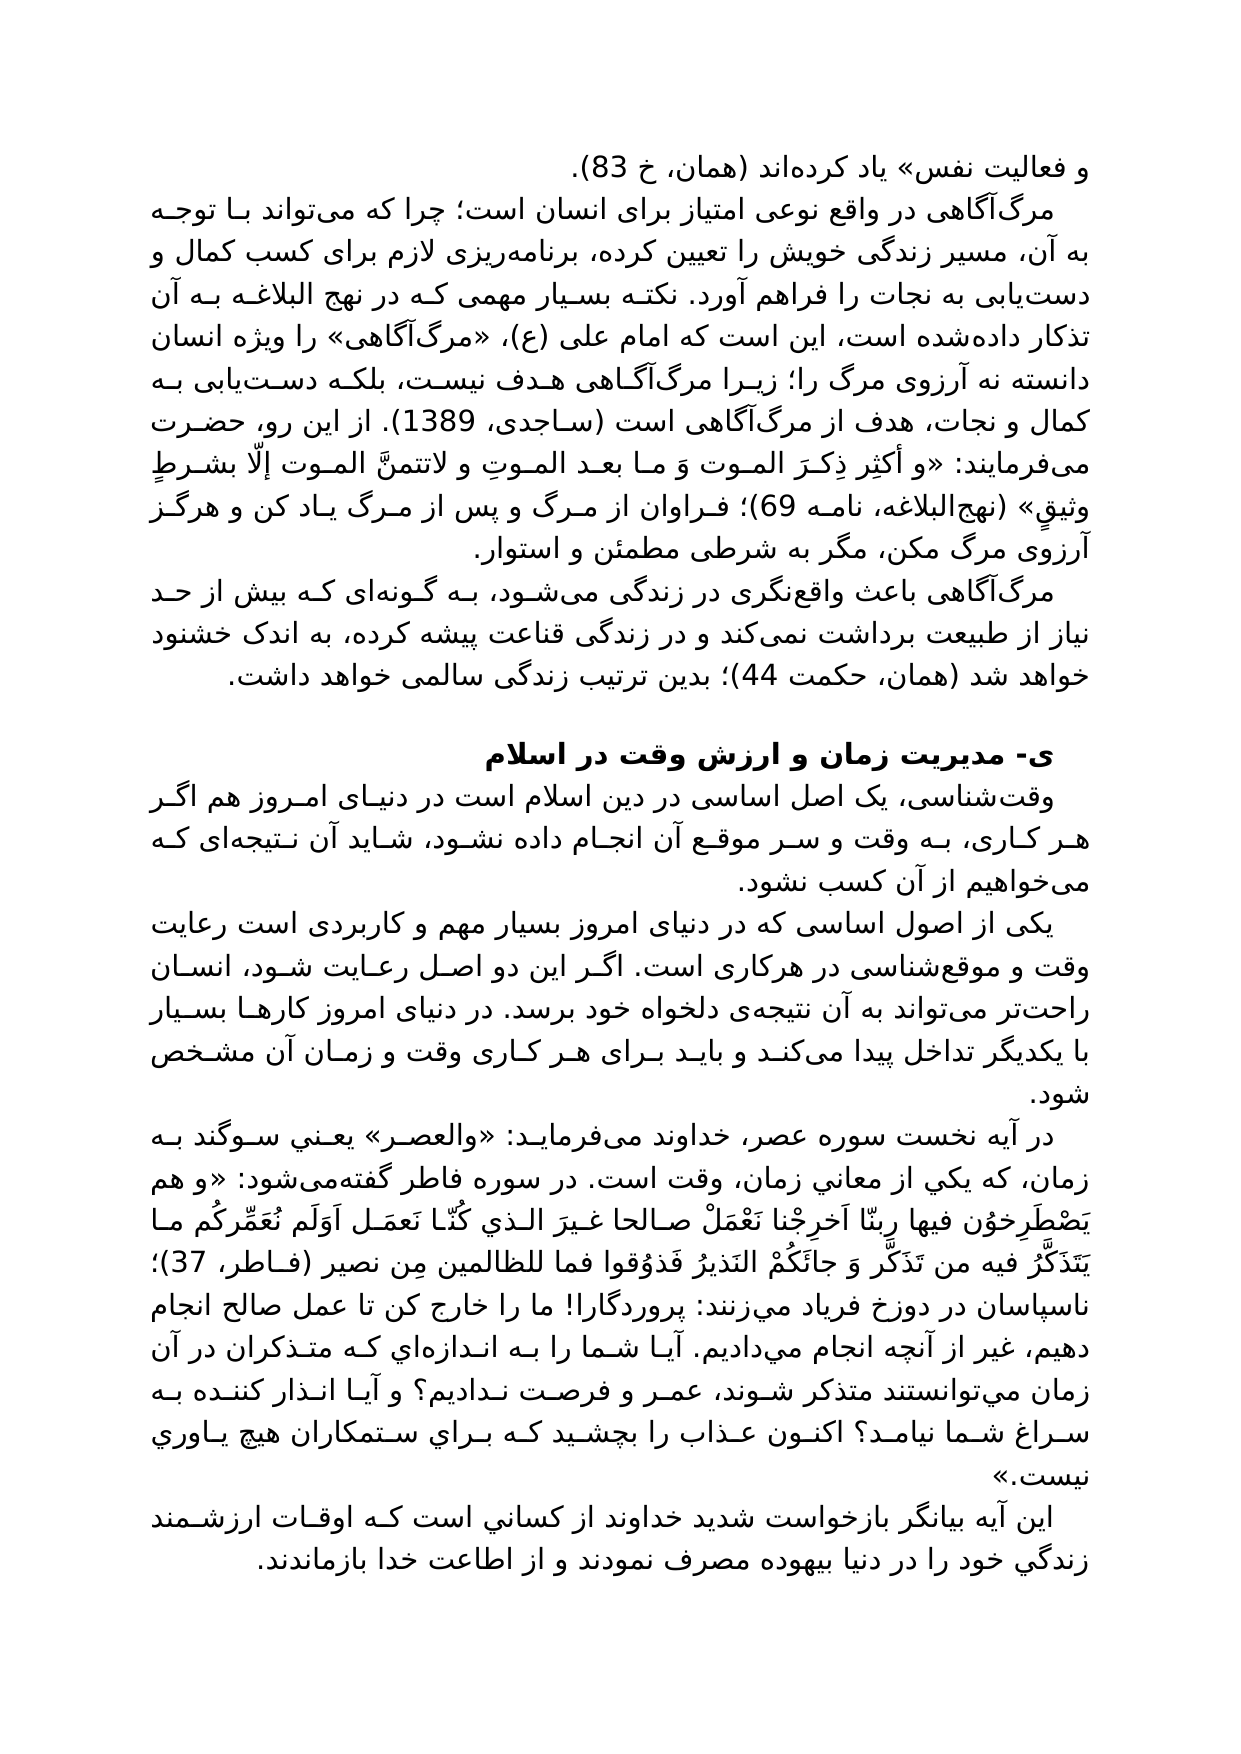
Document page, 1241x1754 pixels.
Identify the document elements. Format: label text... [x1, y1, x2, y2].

text مرگ‌آگاهی باعث واقع‌نگری در زندگی می‌شود، به گونه‌ای که بیش از حد نیاز از طبیعت برداشت نمی‌کند و در زندگی قناعت پیشه کرده، به اندک خشنود خواهد شد (همان، حکمت 44)؛ بدین ترتیب زندگی سالمی خواهد داشت. [150, 574, 1090, 693]
text ی- مدیریت زمان و ارزش وقت در اسلام [150, 737, 1090, 771]
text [150, 150, 1090, 184]
text مرگ‌آگاهی در واقع نوعی امتیاز برای انسان است؛ چرا که می‌تواند با توجه به آن، مسیر زندگی خویش را تعیین کرده، برنامه‌ریزی لازم برای کسب کمال و دست‌یابی به نجات را فراهم آورد. نکته بسیار مهمی که در نهج البلاغه به آن تذکار داده‌شده است، این است که امام علی (ع)، «مرگ‌آگاهی» را ویژه انسان دانسته نه آرزوی مرگ را؛ زیرا مرگ‌آگاهی هدف نیست، بلکه دست‌یابی به کمال و نجات، هدف از مرگ‌آگاهی است (ساجدی، 1389). از این رو، حضرت می‌فرمایند: «و أکثِر ذِکرَ الموت وَ ما بعد الموتِ و لاتتمنَّ الموت إلّا بشرطٍ وثیقٍ» (نهج‌البلاغه، نامه 69)؛ فراوان از مرگ و پس از مرگ یاد کن و هرگز آرزوی مرگ مکن، مگر به شرطی مطمئن و استوار. [150, 192, 1090, 566]
text یکی از اصول اساسی که در دنیای امروز بسیار مهم و کاربردی است رعایت وقت و موقع‌شناسی در هرکاری است. اگر این دو اصل رعایت شود، انسان راحت‌تر می‌تواند به آن نتیجه‌ی دلخواه خود برسد. در دنیای امروز کارها بسیار با یکدیگر تداخل پیدا می‌کند و باید برای هر کاری وقت و زمان آن مشخص شود. [150, 907, 1090, 1110]
text وقت‌شناسی، یک اصل اساسی در دین اسلام است در دنیای امروز هم اگر هر کاری، به وقت و سر موقع آن انجام داده ‌نشود، شاید آن نتیجه‌ای که می‌خواهیم از آن کسب نشود. [150, 779, 1090, 898]
text در آيه نخست سوره عصر، خداوند می‌فرماید: «والعصر» يعني سوگند به زمان، كه يكي از معاني زمان، وقت است. در سوره فاطر گفته‌می‌شود: «و هم يَصْطَرِخوُن فيها ربنّا اَخرِجْنا نَعْمَلْ صالحا غيرَ الذي كُنّا نَعمَل اَوَلَم نُعَمِّركُم ما يَتَذَكَّرُ فيه من تَذَكَّر وَ جائَكُمْ النَذيرُ فَذوُقوا فما للظالمين مِن نصير (فاطر، 37)؛ ناسپاسان در دوزخ فرياد مي‌زنند: پروردگارا! ما را خارج كن تا عمل صالح انجام دهيم، غير از آنچه انجام مي‌داديم. آيا شما را به اندازه‌اي كه متذكران در آن زمان مي‌توانستند متذكر شوند، عمر و فرصت نداديم؟ و آيا انذار كننده به سراغ شما نيامد؟ اكنون عذاب را بچشيد كه براي ستمكاران هيچ ياوري نيست.» [150, 1119, 1090, 1492]
text اين آيه بيانگر بازخواست شديد خداوند از كساني است كه اوقات ارزشمند زندگي خود را در دنيا بيهوده مصرف نمودند و از اطاعت خدا بازماندند. [150, 1500, 1090, 1577]
